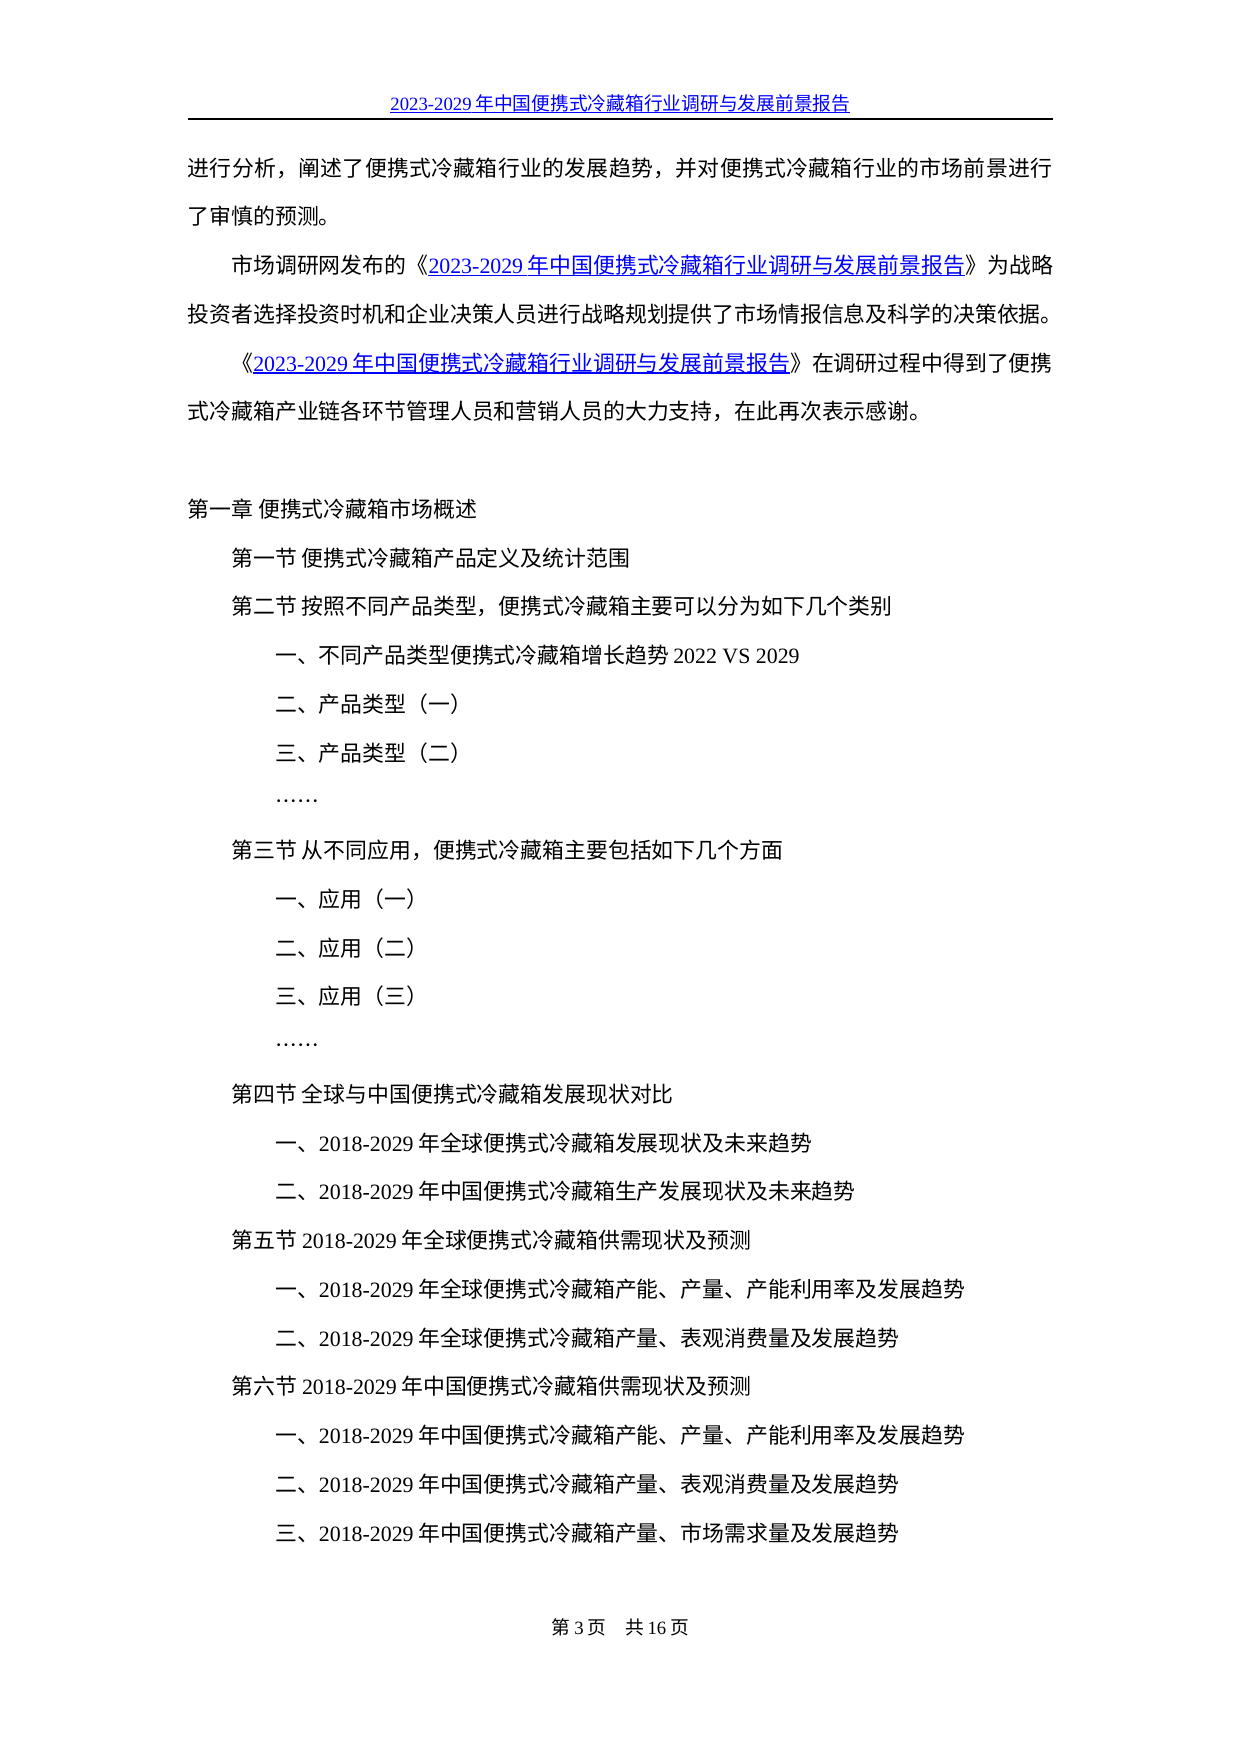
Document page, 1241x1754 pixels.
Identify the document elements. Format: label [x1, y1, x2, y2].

text [187, 150, 1053, 1548]
